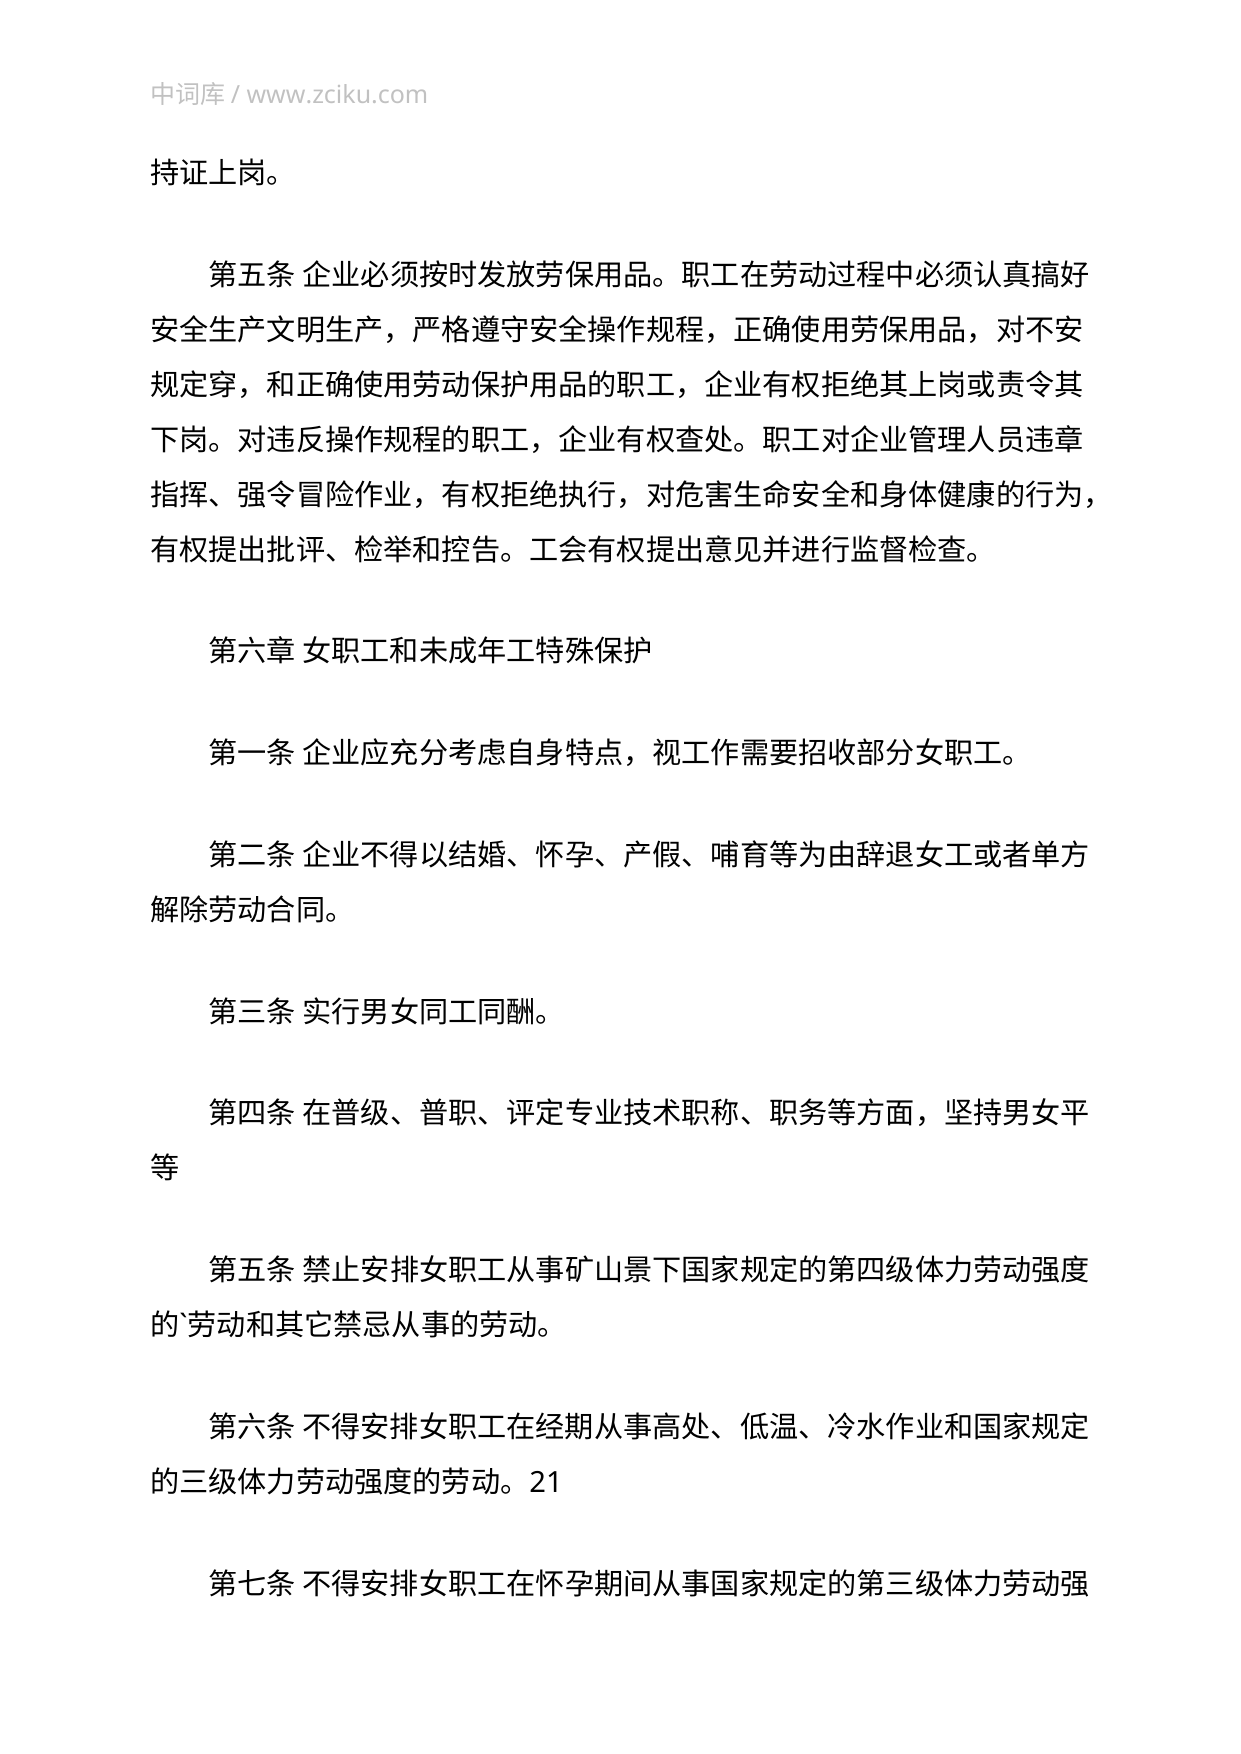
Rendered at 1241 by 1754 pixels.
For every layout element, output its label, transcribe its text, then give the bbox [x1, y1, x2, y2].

text 第六章 女职工和未成年工特殊保护 [150, 628, 1090, 670]
text 第五条 禁止安排女职工从事矿山景下国家规定的第四级体力劳动强度的`劳动和其它禁忌从事的劳动。 [150, 1247, 1090, 1344]
text 第五条 企业必须按时发放劳保用品。职工在劳动过程中必须认真搞好安全生产文明生产，严格遵守安全操作规程，正确使用劳保用品，对不安规定穿，和正确使用劳动保护用品的职工，企业有权拒绝其上岗或责令其下岗。对违反操作规程的职工，企业有权查处。职工对企业管理人员违章指挥、强令冒险作业，有权拒绝执行，对危害生命安全和身体健康的行为，有权提出批评、检举和控告。工会有权提出意见并进行监督检查。 [150, 252, 1090, 568]
text 第二条 企业不得以结婚、怀孕、产假、哺育等为由辞退女工或者单方解除劳动合同。 [150, 832, 1090, 929]
text 第一条 企业应充分考虑自身特点，视工作需要招收部分女职工。 [150, 730, 1090, 772]
text 第六条 不得安排女职工在经期从事高处、低温、冷水作业和国家规定的三级体力劳动强度的劳动。21 [150, 1403, 1090, 1501]
text 第三条 实行男女同工同酬。 [150, 988, 1090, 1031]
text 第四条 在普级、普职、评定专业技术职称、职务等方面，坚持男女平等 [150, 1090, 1090, 1187]
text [150, 1560, 1090, 1603]
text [150, 150, 1090, 192]
